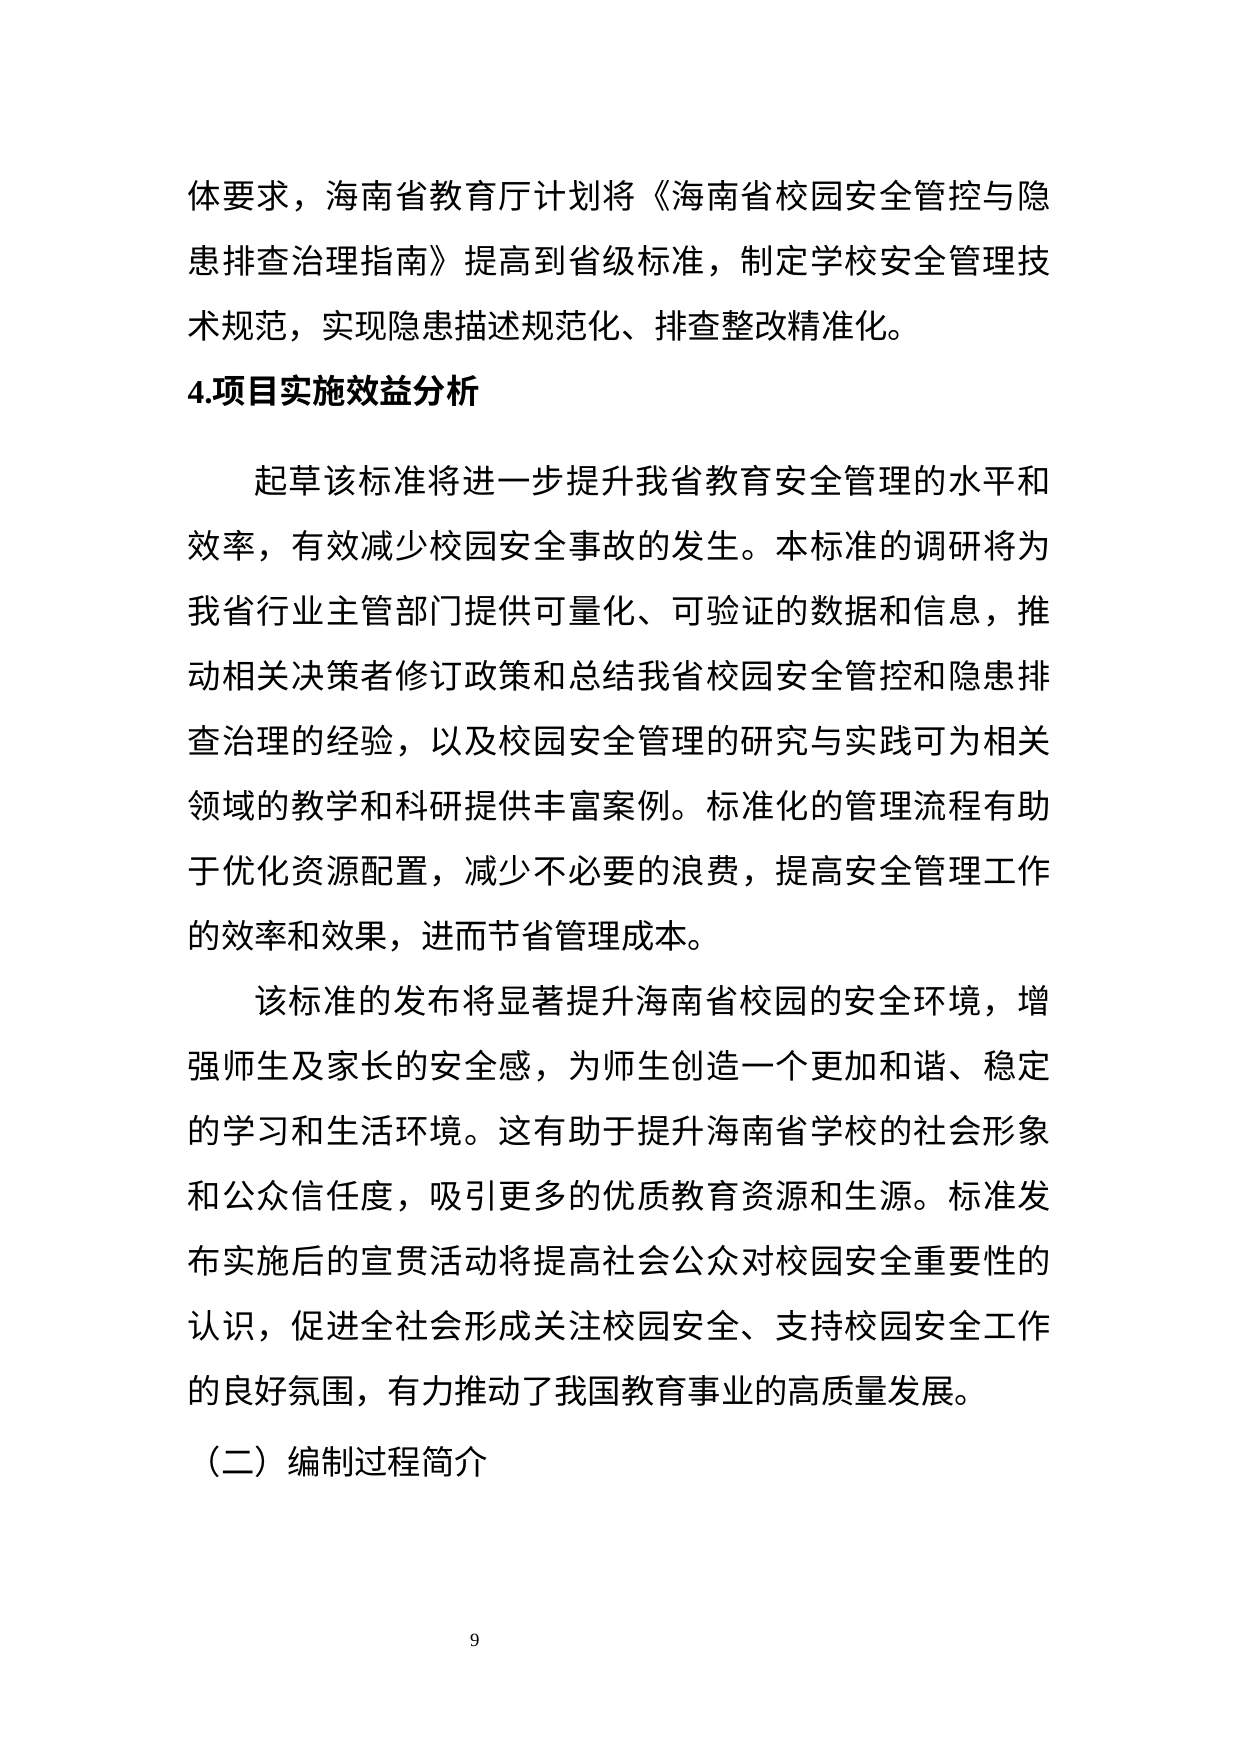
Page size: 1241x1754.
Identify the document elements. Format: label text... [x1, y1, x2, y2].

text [187, 162, 1053, 357]
text 该标准的发布将显著提升海南省校园的安全环境，增强师生及家长的安全感，为师生创造一个更加和谐、稳定的学习和生活环境。这有助于提升海南省学校的社会形象和公众信任度，吸引更多的优质教育资源和生源。标准发布实施后的宣贯活动将提高社会公众对校园安全重要性的认识，促进全社会形成关注校园安全、支持校园安全工作的良好氛围，有力推动了我国教育事业的高质量发展。 [187, 966, 1053, 1421]
list 编制过程简介 [187, 1427, 1053, 1492]
subtitle 4.项目实施效益分析 [187, 357, 1053, 422]
text 起草该标准将进一步提升我省教育安全管理的水平和效率，有效减少校园安全事故的发生。本标准的调研将为我省行业主管部门提供可量化、可验证的数据和信息，推动相关决策者修订政策和总结我省校园安全管控和隐患排查治理的经验，以及校园安全管理的研究与实践可为相关领域的教学和科研提供丰富案例。标准化的管理流程有助于优化资源配置，减少不必要的浪费，提高安全管理工作的效率和效果，进而节省管理成本。 [187, 446, 1053, 966]
